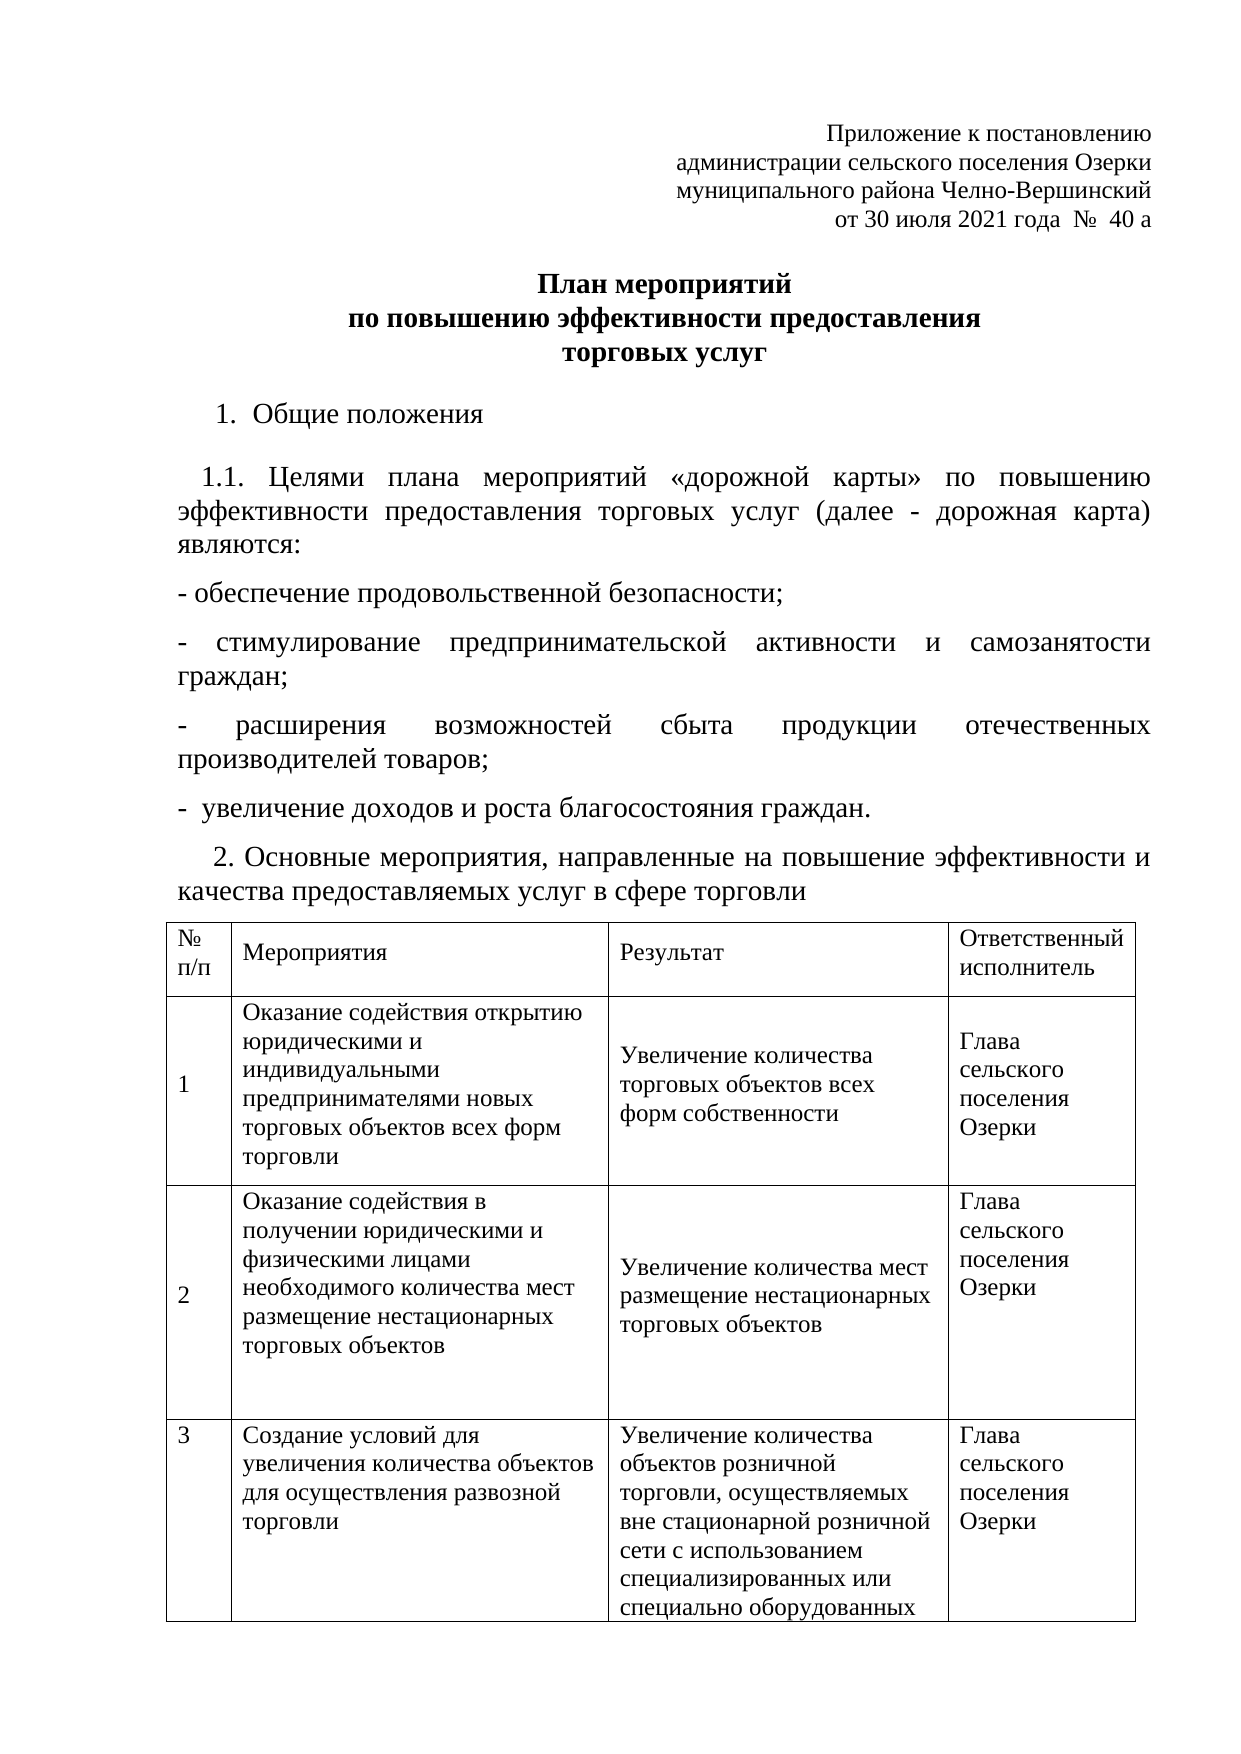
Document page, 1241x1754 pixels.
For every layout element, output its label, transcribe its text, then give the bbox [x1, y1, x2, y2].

table_header Результат [609, 923, 948, 996]
text - увеличение доходов и роста благосостояния граждан. [177, 790, 1152, 823]
text торговых услуг [177, 334, 1152, 367]
table_header № п/п [167, 923, 231, 996]
text Приложение к постановлению администрации сельского поселения Озерки [177, 118, 1152, 176]
text План мероприятий [177, 267, 1152, 300]
table_cell 3 [167, 1420, 231, 1621]
table_cell 1 [167, 997, 231, 1185]
text - расширения возможностей сбыта продукции отечественных производителей товаров; [177, 707, 1152, 774]
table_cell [609, 1420, 948, 1621]
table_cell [949, 1420, 1135, 1621]
text от 30 июля 2021 года № 40 а [177, 204, 1152, 233]
text 1.1. Целями плана мероприятий «дорожной карты» по повышению эффективности предоставления торговых услуг (далее - дорожная карта) являются: [177, 459, 1152, 560]
text муниципального района Челно-Вершинский [177, 176, 1152, 204]
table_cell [232, 1420, 608, 1621]
list Общие положения [215, 396, 1152, 430]
table_header Ответственный исполнитель [949, 923, 1135, 996]
table_cell Оказание содействия открытию юридическими и индивидуальными предпринимателями новых торговых объектов всех форм торговли [232, 997, 608, 1185]
table_cell Глава сельского поселения Озерки [949, 1186, 1135, 1419]
text по повышению эффективности предоставления [177, 300, 1152, 334]
table_cell Увеличение количества мест размещение нестационарных торговых объектов [609, 1186, 948, 1419]
table_cell Оказание содействия в получении юридическими и физическими лицами необходимого количества мест размещение нестационарных торговых объектов [232, 1186, 608, 1419]
text 2. Основные мероприятия, направленные на повышение эффективности и качества предоставляемых услуг в сфере торговли [177, 839, 1152, 906]
table_cell Увеличение количества торговых объектов всех форм собственности [609, 997, 948, 1185]
text - обеспечение продовольственной безопасности; [177, 575, 1152, 609]
table_cell Глава сельского поселения Озерки [949, 997, 1135, 1185]
table_header Мероприятия [232, 923, 608, 996]
table_cell 2 [167, 1186, 231, 1419]
text - стимулирование предпринимательской активности и самозанятости граждан; [177, 624, 1152, 692]
